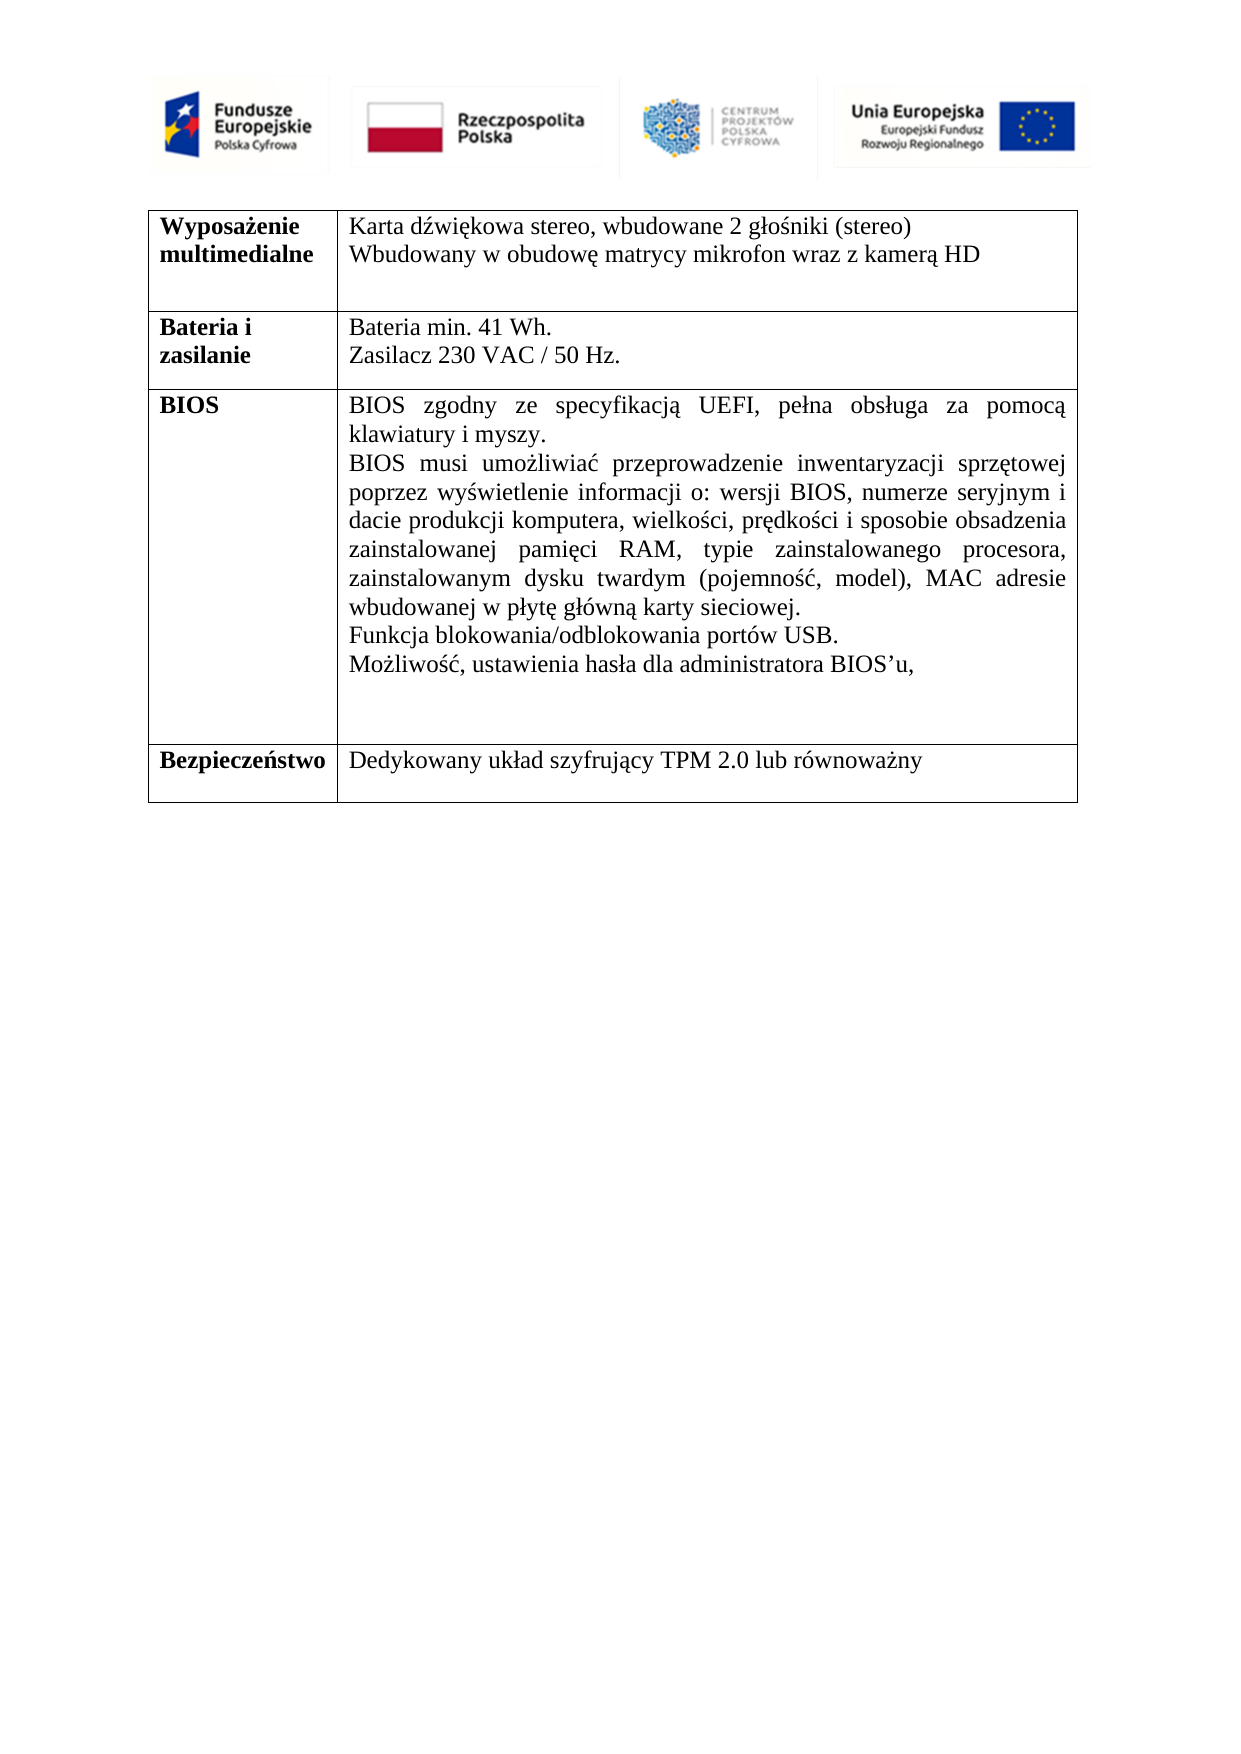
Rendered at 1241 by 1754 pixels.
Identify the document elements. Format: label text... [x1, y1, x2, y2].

table_cell BIOS zgodny ze specyfikacją UEFI, pełna obsługa za pomocą klawiatury i myszy. BIOS musi umożliwiać przeprowadzenie inwentaryzacji sprzętowej poprzez wyświetlenie informacji o: wersji BIOS, numerze seryjnym i dacie produkcji komputera, wielkości, prędkości i sposobie obsadzenia zainstalowanej pamięci RAM, typie zainstalowanego procesora, zainstalowanym dysku twardym (pojemność, model), MAC adresie wbudowanej w płytę główną karty sieciowej. Funkcja blokowania/odblokowania portów USB. Możliwość, ustawienia hasła dla administratora BIOS’u, [338, 390, 1077, 744]
table_cell BIOS [149, 390, 337, 744]
picture [147, 73, 1093, 182]
table_cell Bateria i zasilanie [149, 312, 337, 389]
table_cell Bezpieczeństwo [149, 745, 337, 802]
table_cell Karta dźwiękowa stereo, wbudowane 2 głośniki (stereo) Wbudowany w obudowę matrycy mikrofon wraz z kamerą HD [338, 211, 1077, 311]
table_cell Bateria min. 41 Wh. Zasilacz 230 VAC / 50 Hz. [338, 312, 1077, 389]
table_cell Wyposażenie multimedialne [149, 211, 337, 311]
table_cell Dedykowany układ szyfrujący TPM 2.0 lub równoważny [338, 745, 1077, 802]
